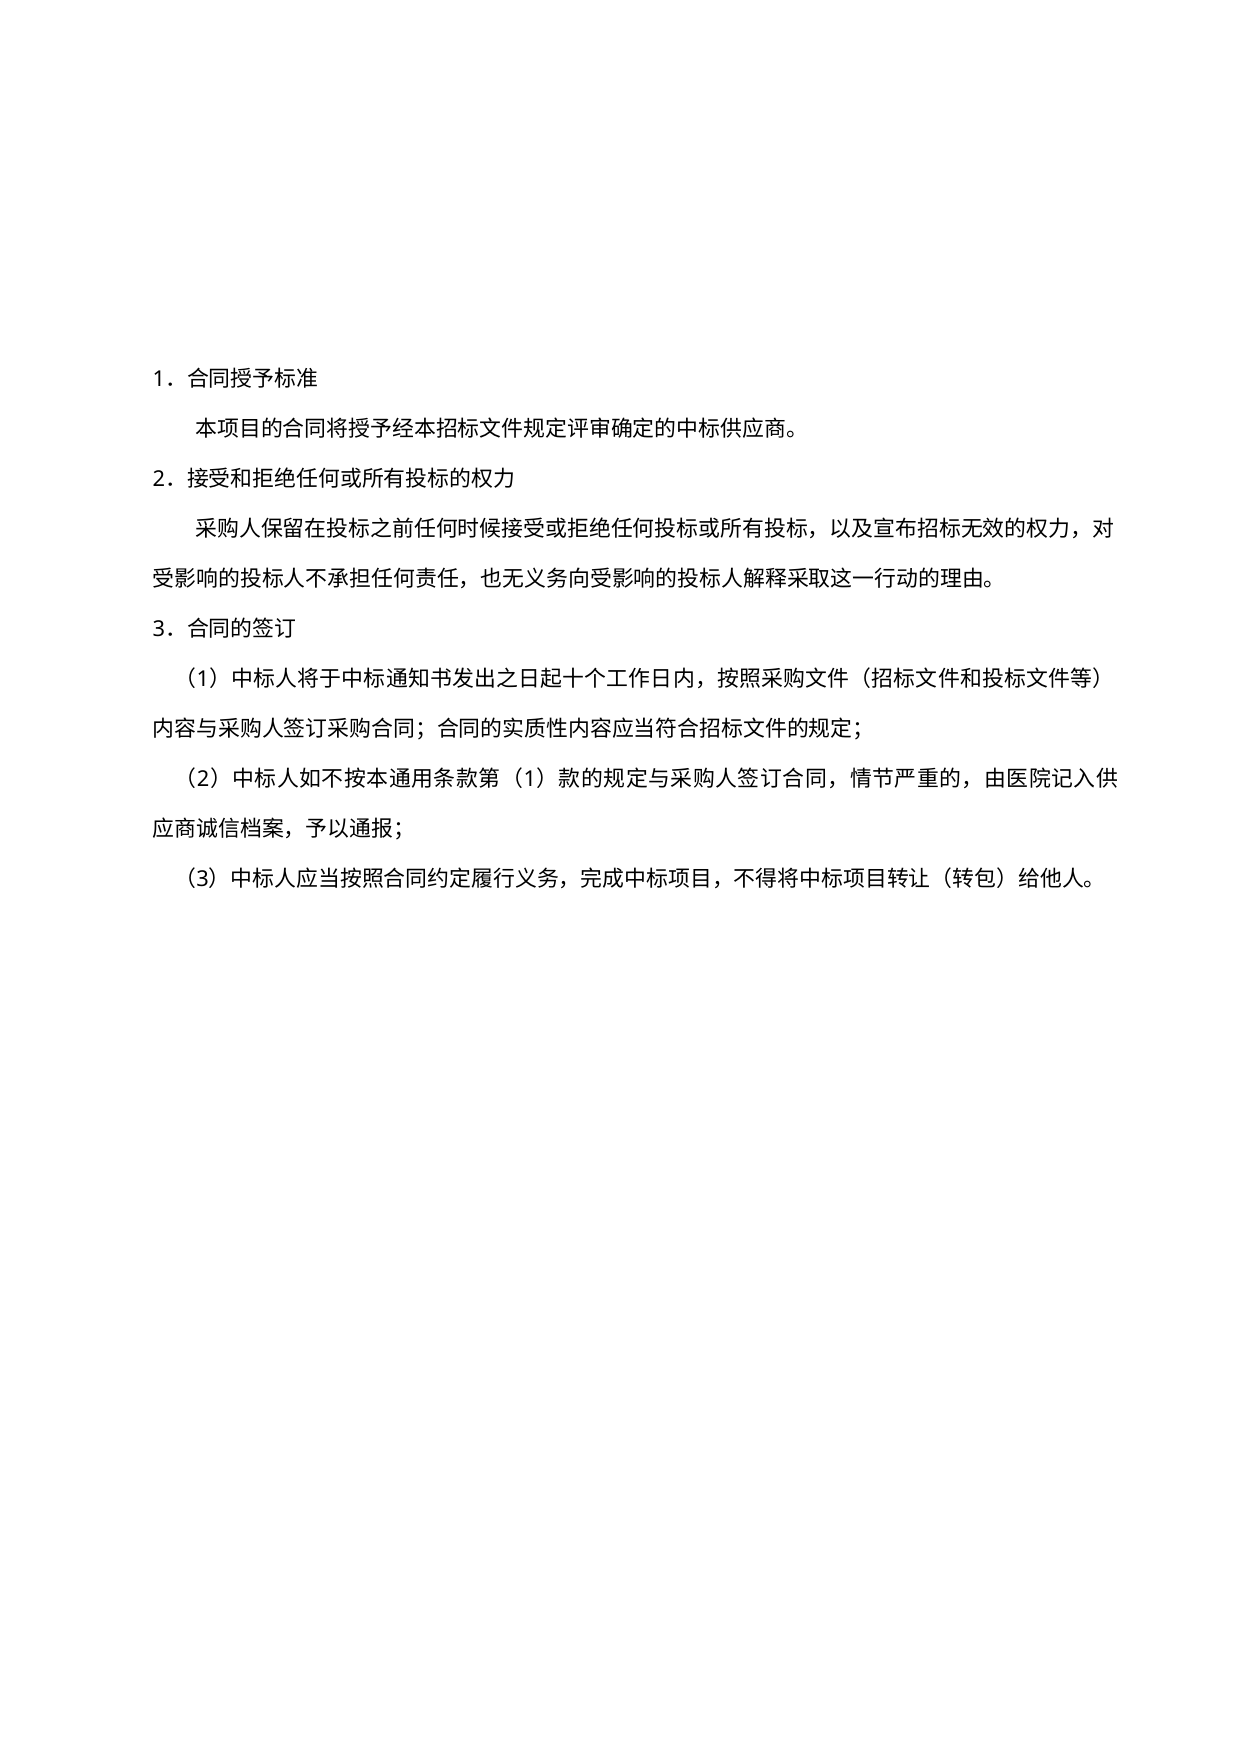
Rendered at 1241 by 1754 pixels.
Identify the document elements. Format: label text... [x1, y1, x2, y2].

text （3）中标人应当按照合同约定履行义务，完成中标项目，不得将中标项目转让（转包）给他人。 [152, 847, 1118, 897]
text 3．合同的签订 [152, 597, 1118, 647]
text 本项目的合同将授予经本招标文件规定评审确定的中标供应商。 [152, 397, 1118, 447]
text （1）中标人将于中标通知书发出之日起十个工作日内，按照采购文件（招标文件和投标文件等）内容与采购人签订采购合同；合同的实质性内容应当符合招标文件的规定； [152, 647, 1118, 747]
text （2）中标人如不按本通用条款第（1）款的规定与采购人签订合同，情节严重的，由医院记入供应商诚信档案，予以通报； [152, 747, 1118, 847]
text 1．合同授予标准 [152, 347, 1118, 397]
text 采购人保留在投标之前任何时候接受或拒绝任何投标或所有投标，以及宣布招标无效的权力，对受影响的投标人不承担任何责任，也无义务向受影响的投标人解释采取这一行动的理由。 [152, 497, 1118, 597]
text 2．接受和拒绝任何或所有投标的权力 [152, 447, 1118, 497]
